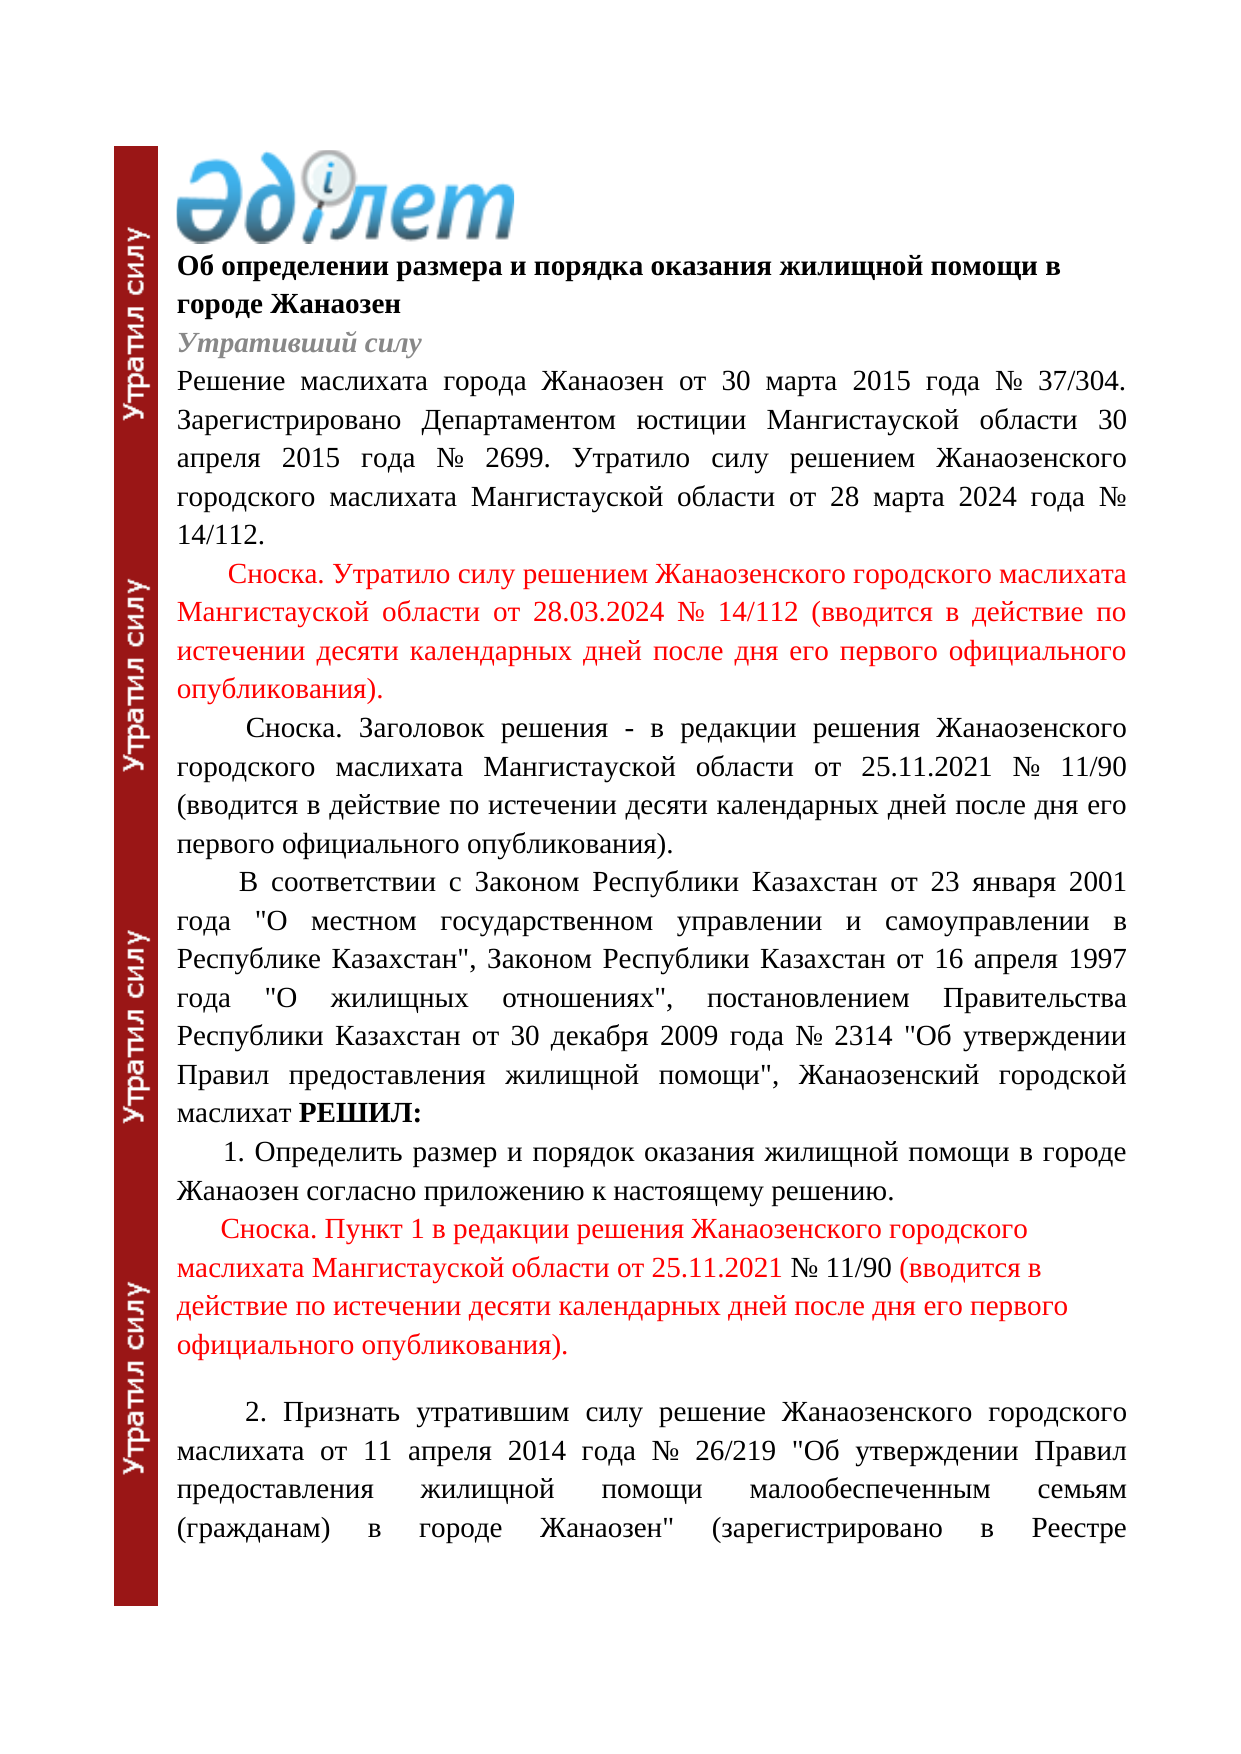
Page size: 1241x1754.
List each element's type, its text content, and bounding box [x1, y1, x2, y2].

text В соответствии с Законом Республики Казахстан от 23 января 2001 года "О местном государственном управлении и самоуправлении в Республике Казахстан", Законом Республики Казахстан от 16 апреля 1997 года "О жилищных отношениях", постановлением Правительства Республики Казахстан от 30 декабря 2009 года № 2314 "Об утверждении Правил предоставления жилищной помощи", Жанаозенский городской маслихат РЕШИЛ: [112, 864, 1128, 1129]
picture [114, 146, 158, 248]
text 1. Определить размер и порядок оказания жилищной помощи в городе Жанаозен согласно приложению к настоящему решению. [112, 1134, 1128, 1206]
picture [114, 1543, 158, 1606]
picture [114, 551, 158, 556]
picture [176, 150, 515, 244]
text Об определении размера и порядка оказания жилищной помощи в городе Жанаозен [112, 248, 1128, 320]
picture [114, 320, 158, 325]
picture [114, 1206, 158, 1211]
picture [114, 1129, 158, 1134]
text Сноска. Заголовок решения - в редакции решения Жанаозенского городского маслихата Мангистауской области от 25.11.2021 № 11/90 (вводится в действие по истечении десяти календарных дней после дня его первого официального опубликования). [112, 710, 1128, 859]
picture [114, 859, 158, 864]
picture [114, 705, 158, 710]
text Сноска. Утратило силу решением Жанаозенского городского маслихата Мангистауской области от 28.03.2024 № 14/112 (вводится в действие по истечении десяти календарных дней после дня его первого официального опубликования). [112, 556, 1128, 705]
picture [114, 358, 158, 363]
text Утративший силу [112, 325, 1128, 358]
text Решение маслихата города Жанаозен от 30 марта 2015 года № 37/304. Зарегистрировано Департаментом юстиции Мангистауской области 30 апреля 2015 года № 2699. Утратило силу решением Жанаозенского городского маслихата Мангистауской области от 28 марта 2024 года № 14/112. [112, 363, 1128, 551]
text Сноска. Пункт 1 в редакции решения Жанаозенского городского маслихата Мангистауской области от 25.11.2021 № 11/90 (вводится в действие по истечении десяти календарных дней после дня его первого официального опубликования). [112, 1211, 1128, 1391]
